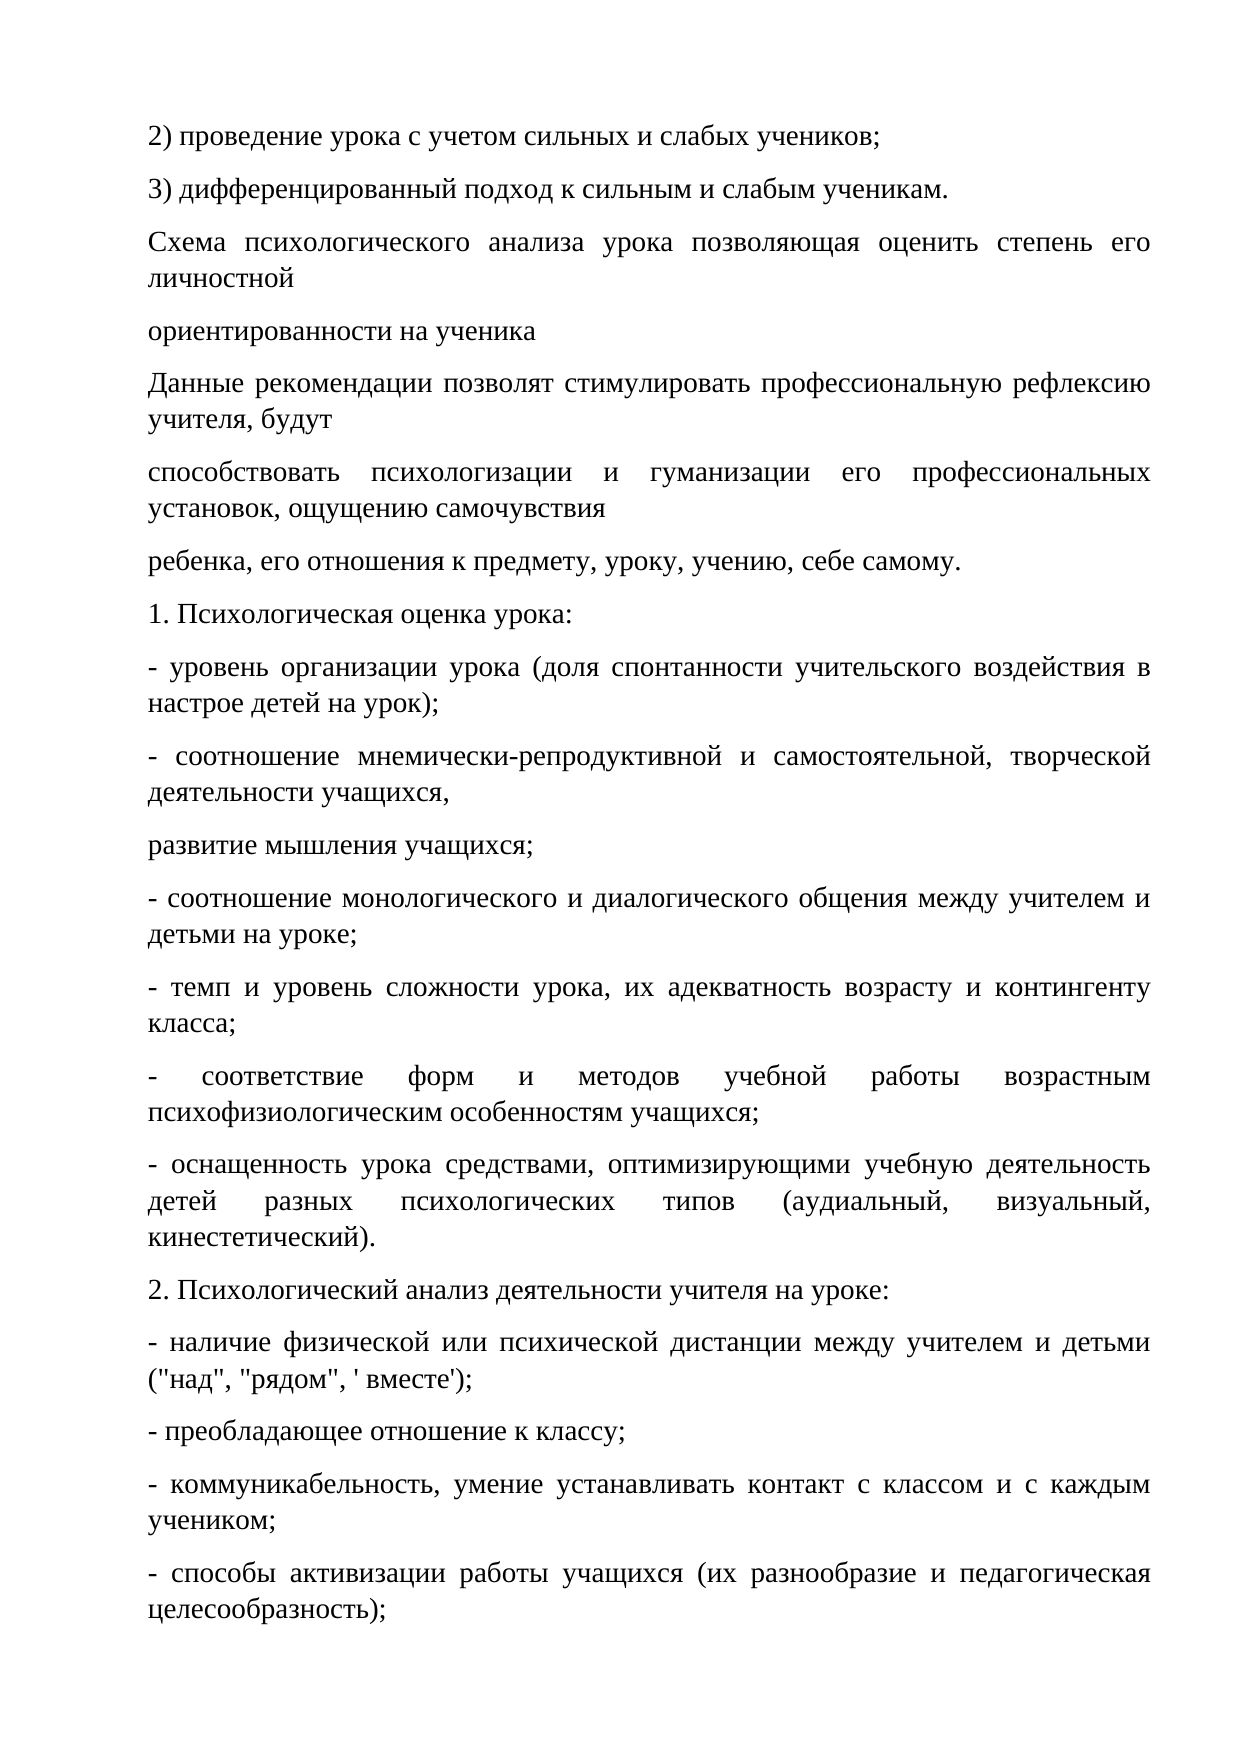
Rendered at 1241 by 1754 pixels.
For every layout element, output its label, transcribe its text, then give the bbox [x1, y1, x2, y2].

text - соотношение монологического и диалогического общения между учителем и детьми на уроке; [148, 880, 1152, 949]
text ребенка, его отношения к предмету, уроку, учению, себе самому. [148, 543, 1152, 577]
text - уровень организации урока (доля спонтанности учительского воздействия в настрое детей на урок); [148, 649, 1152, 719]
text Схема психологического анализа урока позволяющая оценить степень его личностной [148, 224, 1152, 293]
text ориентированности на ученика [148, 313, 1152, 346]
text - способы активизации работы учащихся (их разнообразие и педагогическая целесообразность); [148, 1555, 1152, 1625]
text 1. Психологическая оценка урока: [148, 596, 1152, 630]
text - соответствие форм и методов учебной работы возрастным психофизиологическим особенностям учащихся; [148, 1058, 1152, 1127]
text - коммуникабельность, умение устанавливать контакт с классом и с каждым учеником; [148, 1466, 1152, 1536]
text развитие мышления учащихся; [148, 827, 1152, 861]
text - оснащенность урока средствами, оптимизирующими учебную деятельность детей разных психологических типов (аудиальный, визуальный, кинестетический). [148, 1147, 1152, 1252]
text 2) проведение урока с учетом сильных и слабых учеников; [148, 118, 1152, 152]
text - наличие физической или психической дистанции между учителем и детьми ("над", "рядом", ' вместе'); [148, 1324, 1152, 1394]
text 2. Психологический анализ деятельности учителя на уроке: [148, 1272, 1152, 1305]
text 3) дифференцированный подход к сильным и слабым ученикам. [148, 171, 1152, 204]
text Данные рекомендации позволят стимулировать профессиональную рефлексию учителя, будут [148, 366, 1152, 435]
text - преобладающее отношение к классу; [148, 1413, 1152, 1447]
text - темп и уровень сложности урока, их адекватность возрасту и контингенту класса; [148, 969, 1152, 1038]
text - соотношение мнемически-репродуктивной и самостоятельной, творческой деятельности учащихся, [148, 738, 1152, 808]
text способствовать психологизации и гуманизации его профессиональных установок, ощущению самочувствия [148, 454, 1152, 524]
